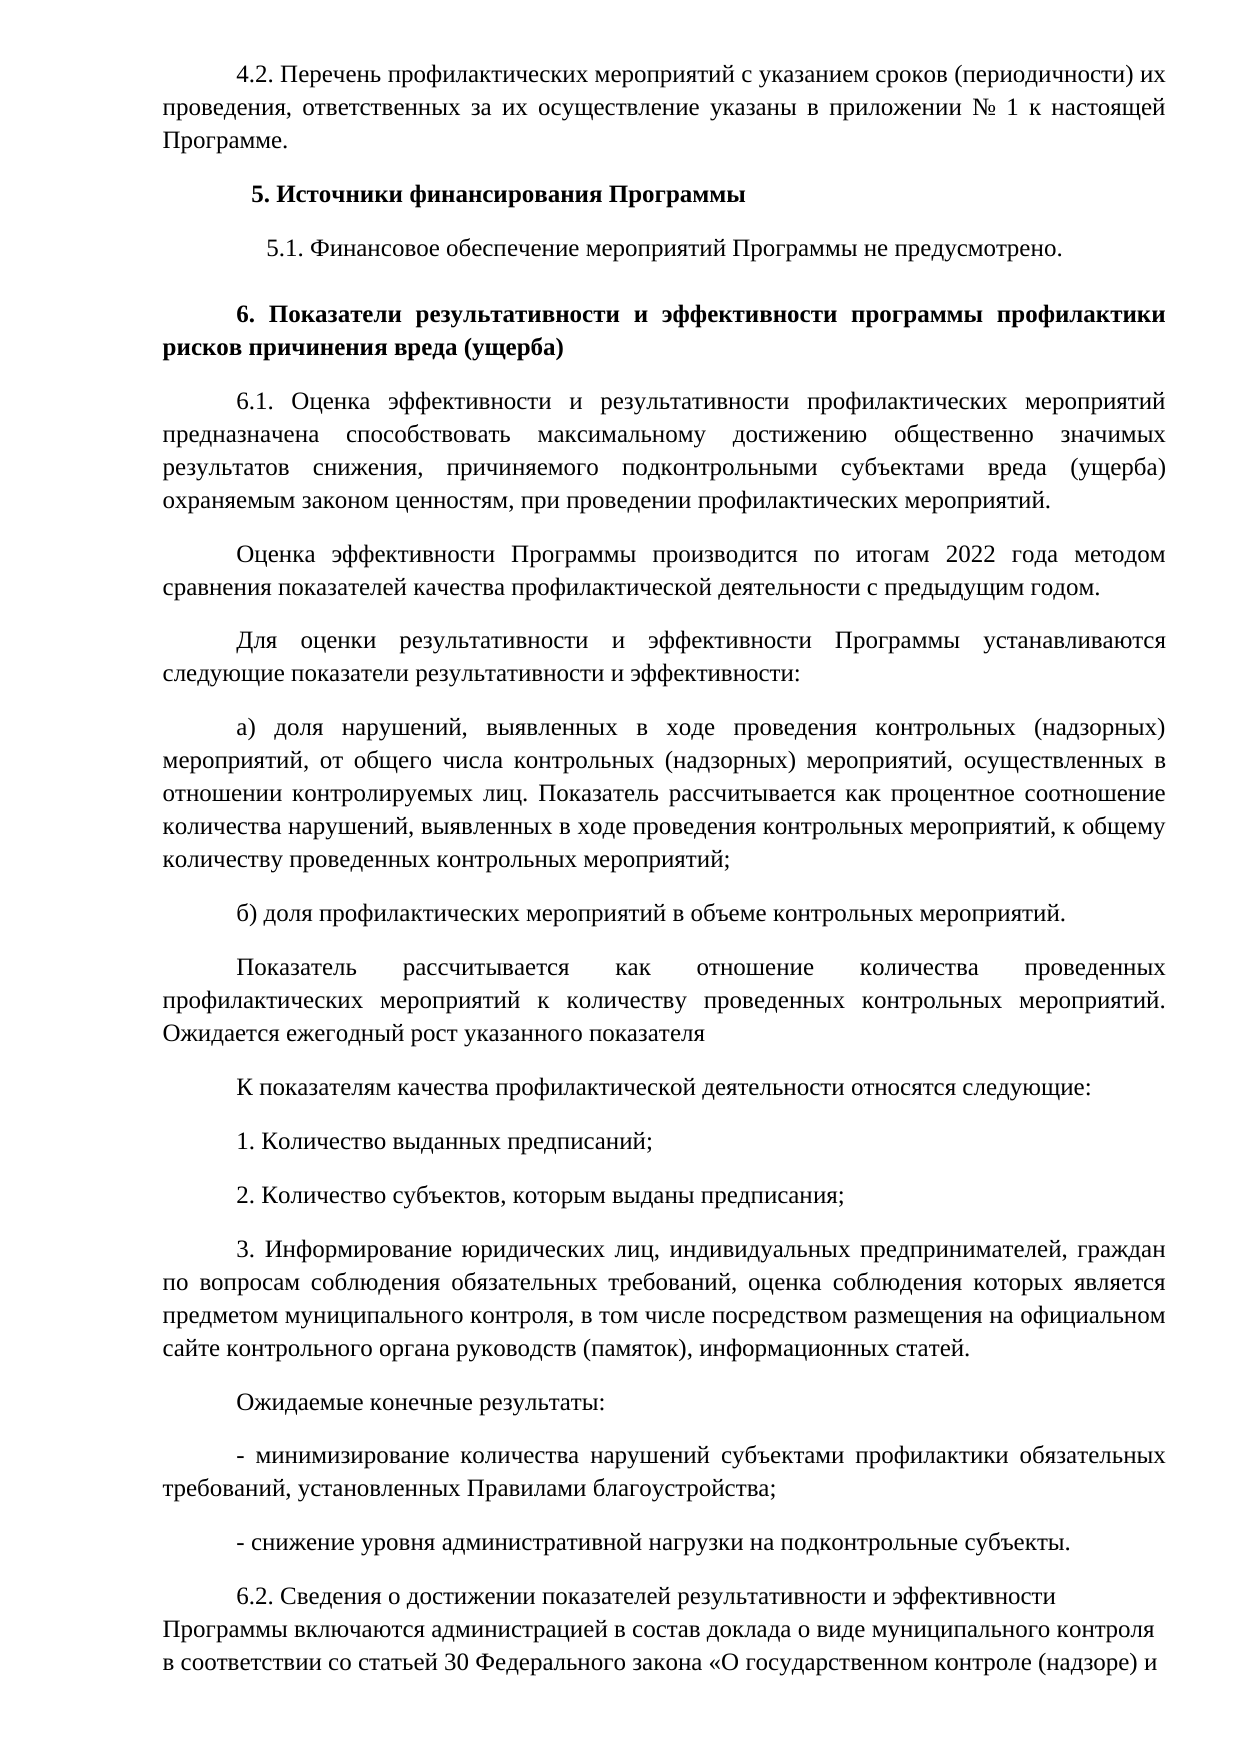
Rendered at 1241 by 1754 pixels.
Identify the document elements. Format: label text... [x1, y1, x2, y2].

text 2. Количество субъектов, которым выданы предписания; [162, 1180, 1167, 1208]
text а) доля нарушений, выявленных в ходе проведения контрольных (надзорных) мероприятий, от общего числа контрольных (надзорных) мероприятий, осуществленных в отношении контролируемых лиц. Показатель рассчитывается как процентное соотношение количества нарушений, выявленных в ходе проведения контрольных мероприятий, к общему количеству проведенных контрольных мероприятий; [162, 712, 1167, 873]
text Оценка эффективности Программы производится по итогам 2022 года методом сравнения показателей качества профилактической деятельности с предыдущим годом. [162, 539, 1167, 600]
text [162, 1581, 1167, 1676]
text 5.1. Финансовое обеспечение мероприятий Программы не предусмотрено. [162, 233, 1167, 262]
text К показателям качества профилактической деятельности относятся следующие: [162, 1072, 1167, 1101]
text Показатель рассчитывается как отношение количества проведенных профилактических мероприятий к количеству проведенных контрольных мероприятий. Ожидается ежегодный рост указанного показателя [162, 952, 1167, 1047]
text Для оценки результативности и эффективности Программы устанавливаются следующие показатели результативности и эффективности: [162, 626, 1167, 687]
text 5. Источники финансирования Программы [162, 179, 1167, 208]
text б) доля профилактических мероприятий в объеме контрольных мероприятий. [162, 898, 1167, 927]
text 1. Количество выданных предписаний; [162, 1126, 1167, 1155]
text 3. Информирование юридических лиц, индивидуальных предпринимателей, граждан по вопросам соблюдения обязательных требований, оценка соблюдения которых является предметом муниципального контроля, в том числе посредством размещения на официальном сайте контрольного органа руководств (памяток), информационных статей. [162, 1234, 1167, 1361]
text Ожидаемые конечные результаты: [162, 1387, 1167, 1415]
text 6.1. Оценка эффективности и результативности профилактических мероприятий предназначена способствовать максимальному достижению общественно значимых результатов снижения, причиняемого подконтрольными субъектами вреда (ущерба) охраняемым законом ценностям, при проведении профилактических мероприятий. [162, 386, 1167, 513]
text - снижение уровня административной нагрузки на подконтрольные субъекты. [162, 1527, 1167, 1556]
text - минимизирование количества нарушений субъектами профилактики обязательных требований, установленных Правилами благоустройства; [162, 1440, 1167, 1502]
text 4.2. Перечень профилактических мероприятий с указанием сроков (периодичности) их проведения, ответственных за их осуществление указаны в приложении № 1 к настоящей Программе. [162, 59, 1167, 154]
text 6. Показатели результативности и эффективности программы профилактики рисков причинения вреда (ущерба) [162, 299, 1167, 361]
